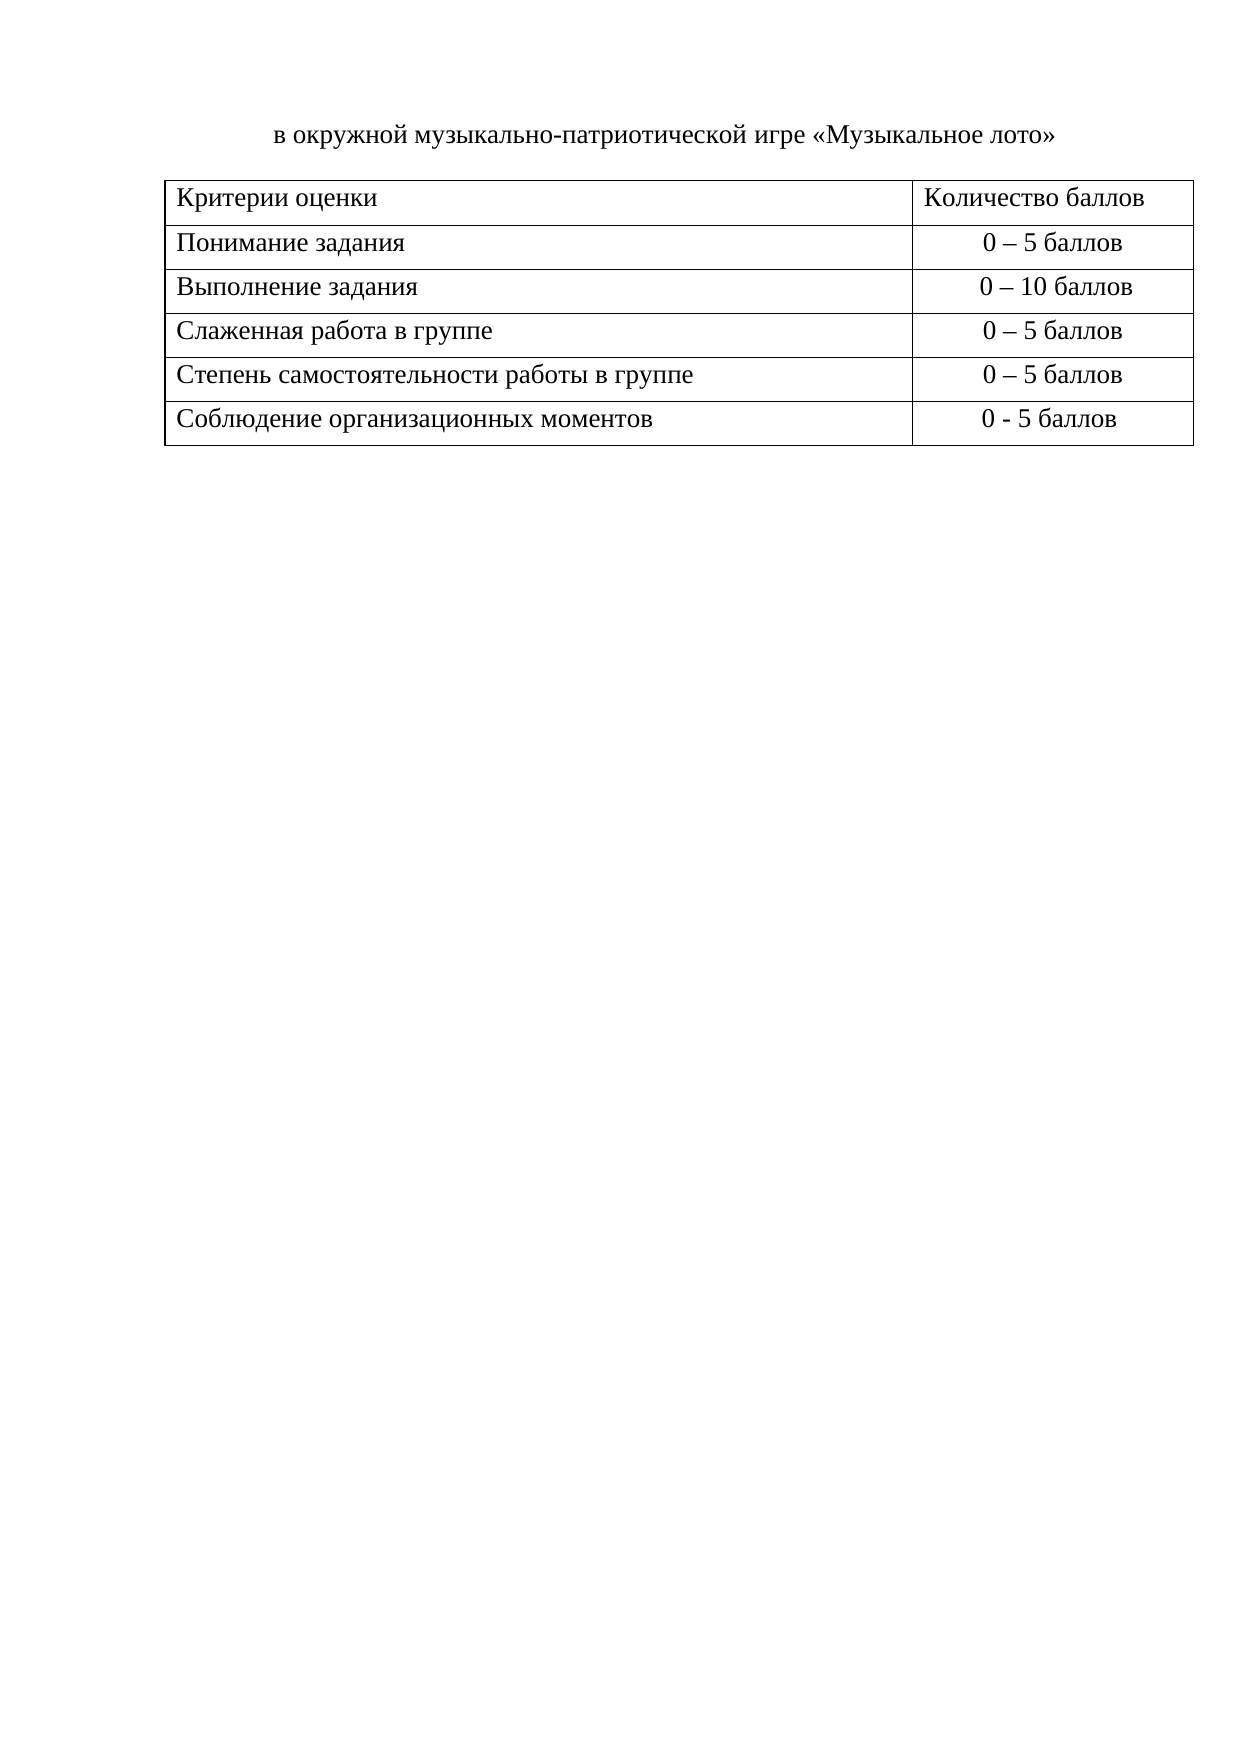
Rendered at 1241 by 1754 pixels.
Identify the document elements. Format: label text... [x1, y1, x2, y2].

table_cell Степень самостоятельности работы в группе [166, 358, 912, 401]
table_header Количество баллов [913, 181, 1193, 224]
table_header Критерии оценки [166, 181, 912, 224]
table_cell 0 – 5 баллов [913, 226, 1193, 269]
text в окружной музыкально-патриотической игре «Музыкальное лото» [177, 118, 1152, 149]
table_cell 0 – 5 баллов [913, 358, 1193, 401]
table_cell 0 - 5 баллов [913, 402, 1193, 445]
table_cell Слаженная работа в группе [166, 314, 912, 357]
table_cell Понимание задания [166, 226, 912, 269]
table_cell 0 – 10 баллов [913, 270, 1193, 313]
table_cell Выполнение задания [166, 270, 912, 313]
table_cell 0 – 5 баллов [913, 314, 1193, 357]
table_cell Соблюдение организационных моментов [166, 402, 912, 445]
